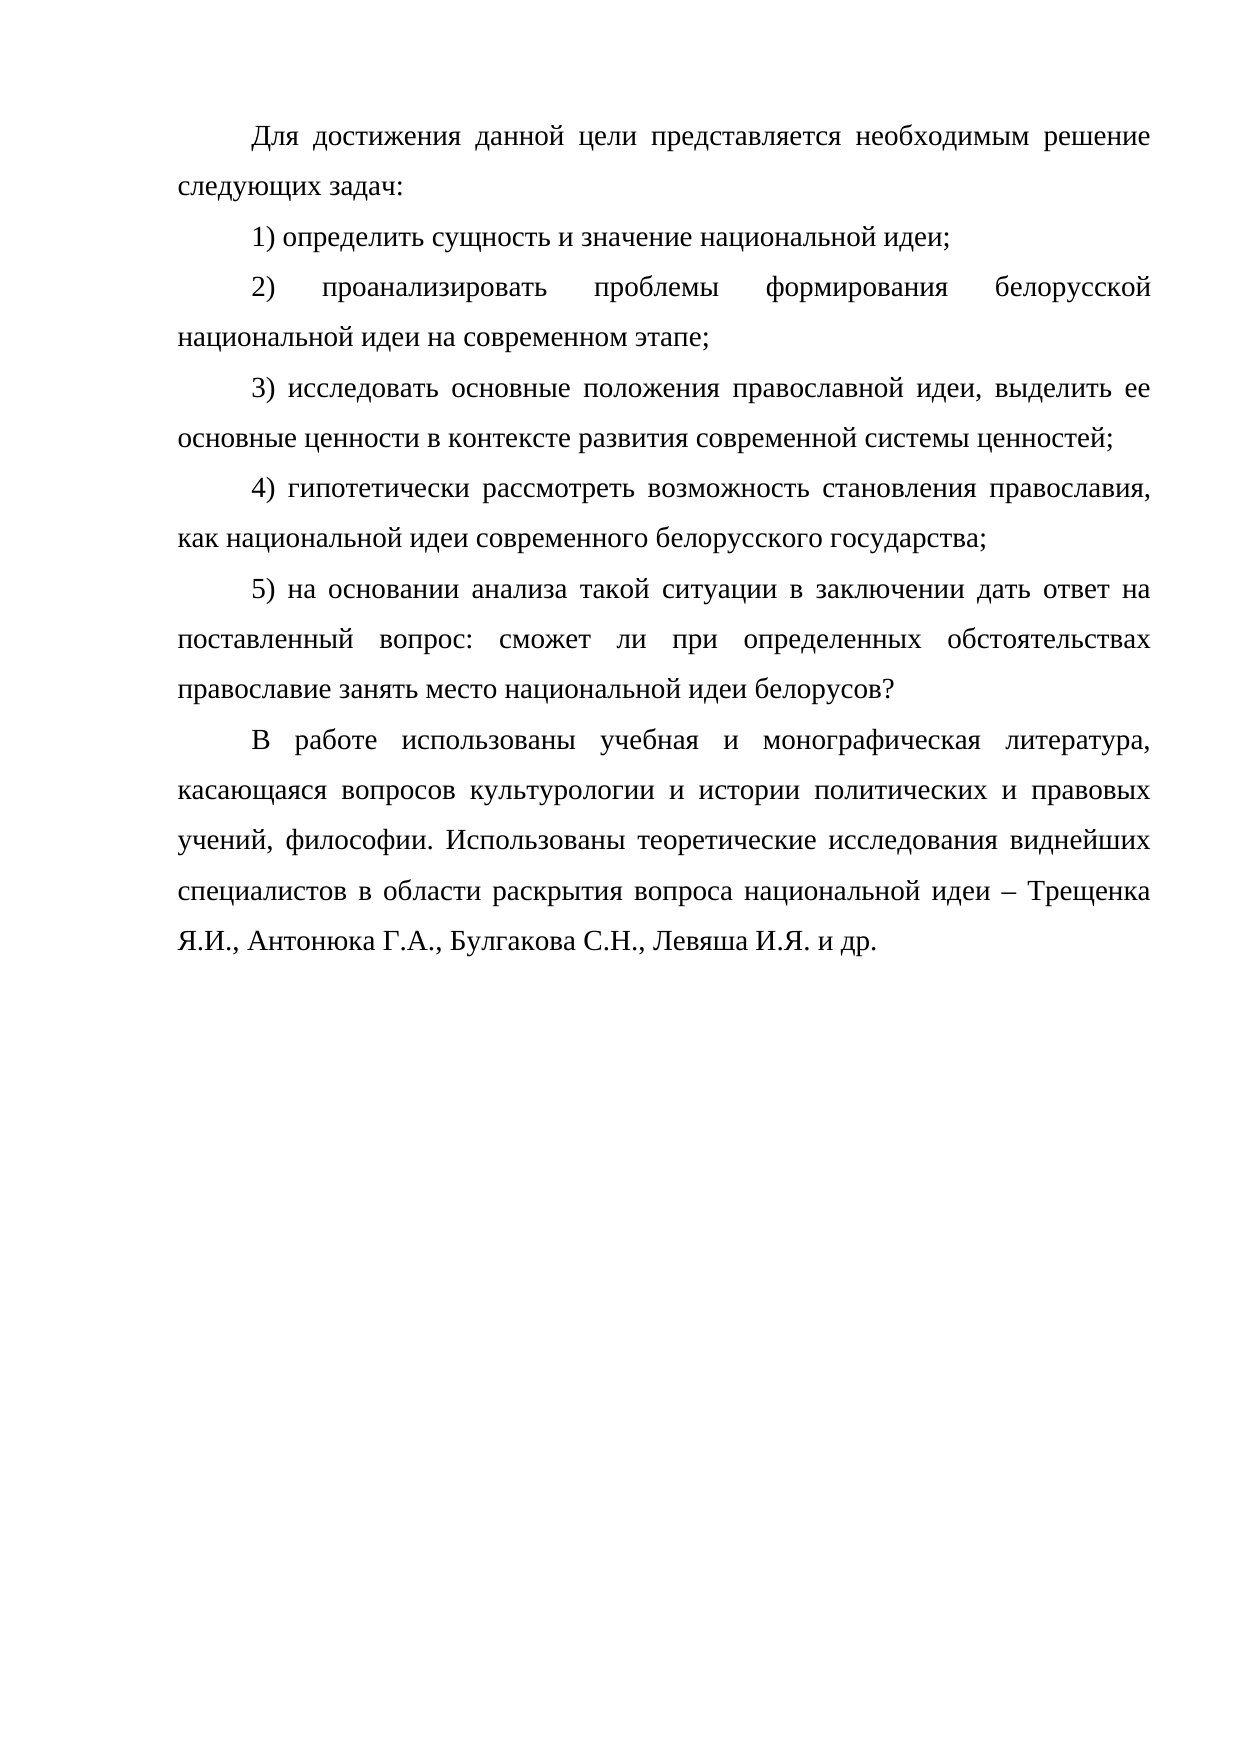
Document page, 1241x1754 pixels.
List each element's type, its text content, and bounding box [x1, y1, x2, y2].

text В работе использованы учебная и монографическая литература, касающаяся вопросов культурологии и истории политических и правовых учений, философии. Использованы теоретические исследования виднейших специалистов в области раскрытия вопроса национальной идеи – Трещенка Я.И., Антонюка Г.А., Булгакова С.Н., Левяша И.Я. и др. [177, 722, 1152, 957]
text Для достижения данной цели представляется необходимым решение следующих задач: [177, 118, 1152, 202]
text 1) определить сущность и значение национальной идеи; [177, 219, 1152, 252]
text 4) гипотетически рассмотреть возможность становления православия, как национальной идеи современного белорусского государства; [177, 470, 1152, 554]
text 2) проанализировать проблемы формирования белорусской национальной идеи на современном этапе; [177, 269, 1152, 353]
text 5) на основании анализа такой ситуации в заключении дать ответ на поставленный вопрос: сможет ли при определенных обстоятельствах православие занять место национальной идеи белорусов? [177, 571, 1152, 705]
text 3) исследовать основные положения православной идеи, выделить ее основные ценности в контексте развития современной системы ценностей; [177, 370, 1152, 453]
